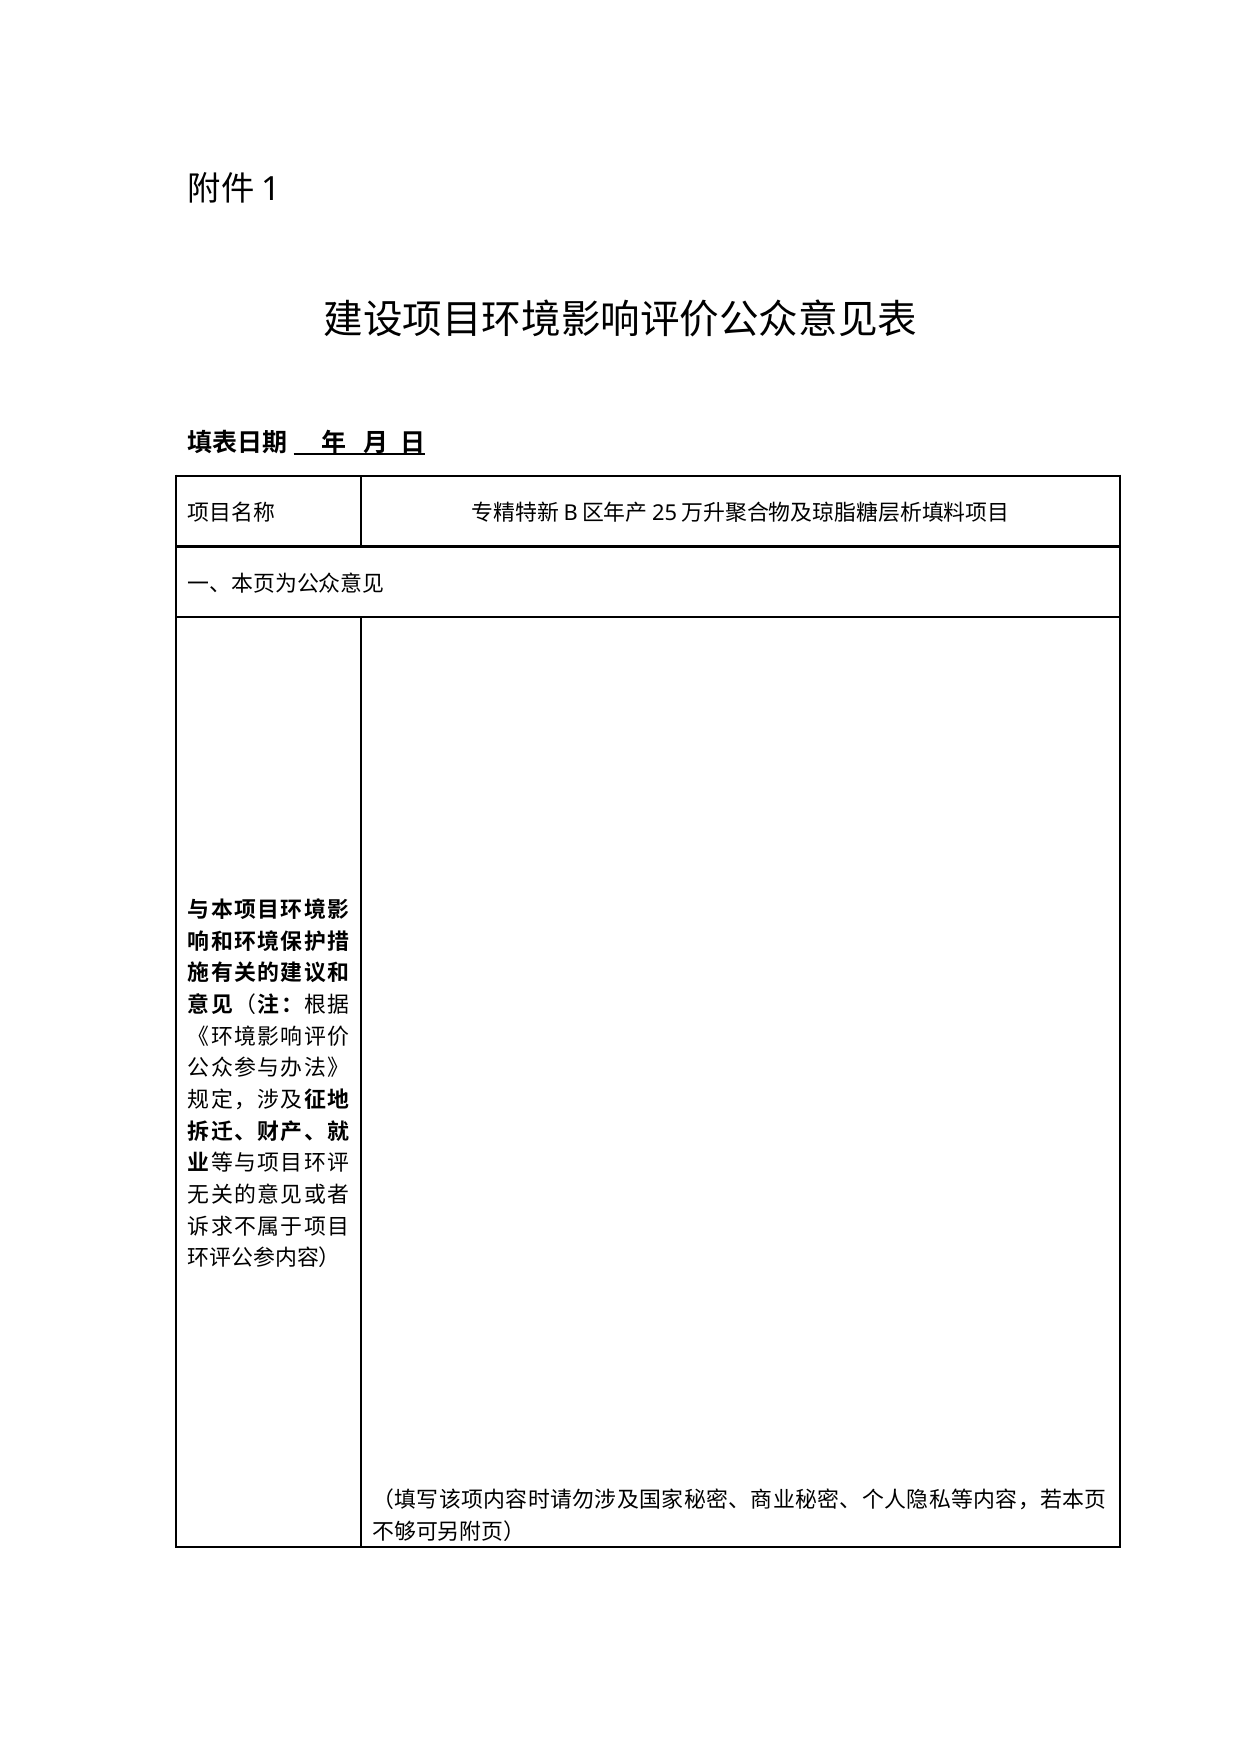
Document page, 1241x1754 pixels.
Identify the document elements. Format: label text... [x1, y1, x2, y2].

table_cell （填写该项内容时请勿涉及国家秘密、商业秘密、个人隐私等内容，若本页不够可另附页） [362, 618, 1119, 1546]
text 附件1 [187, 162, 1053, 210]
text 填表日期 年 月 日 [187, 422, 1053, 458]
table_header 项目名称 [177, 477, 360, 545]
table_cell 一、本页为公众意见 [177, 548, 1119, 616]
table_header 专精特新B区年产25万升聚合物及琼脂糖层析填料项目 [362, 477, 1119, 545]
text 建设项目环境影响评价公众意见表 [187, 288, 1053, 345]
table_cell 与本项目环境影响和环境保护措施有关的建议和意见（注：根据《环境影响评价公众参与办法》规定，涉及征地拆迁、财产、就业等与项目环评无关的意见或者诉求不属于项目环评公参内容） [177, 618, 360, 1546]
